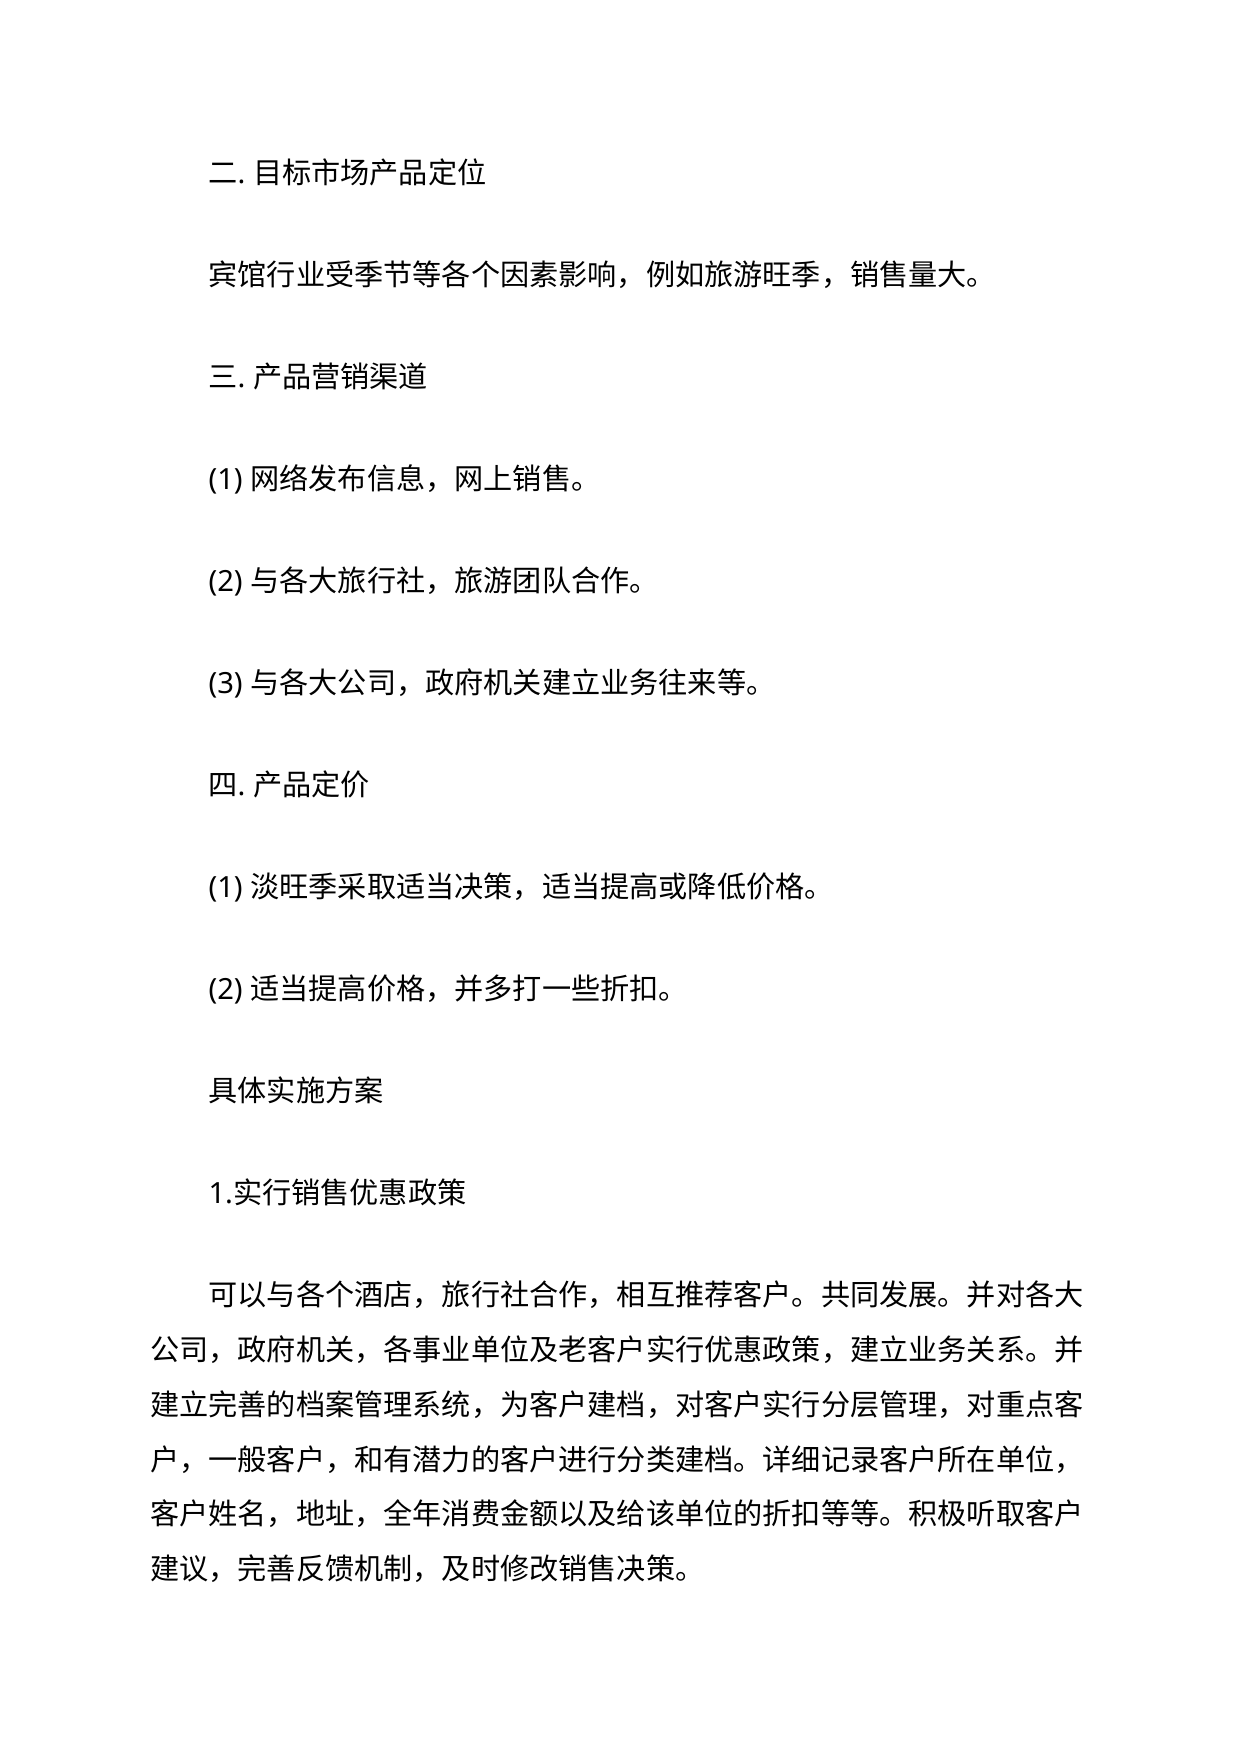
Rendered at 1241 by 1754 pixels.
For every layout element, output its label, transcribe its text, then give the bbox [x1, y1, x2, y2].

text (3) 与各大公司，政府机关建立业务往来等。 [150, 660, 1090, 702]
text 1.实行销售优惠政策 [150, 1169, 1090, 1212]
text 具体实施方案 [150, 1068, 1090, 1110]
text (2) 与各大旅行社，旅游团队合作。 [150, 558, 1090, 600]
text (2) 适当提高价格，并多打一些折扣。 [150, 966, 1090, 1008]
text 宾馆行业受季节等各个因素影响，例如旅游旺季，销售量大。 [150, 252, 1090, 294]
text 可以与各个酒店，旅行社合作，相互推荐客户。共同发展。并对各大公司，政府机关，各事业单位及老客户实行优惠政策，建立业务关系。并建立完善的档案管理系统，为客户建档，对客户实行分层管理，对重点客户，一般客户，和有潜力的客户进行分类建档。详细记录客户所在单位，客户姓名，地址，全年消费金额以及给该单位的折扣等等。积极听取客户建议，完善反馈机制，及时修改销售决策。 [150, 1271, 1090, 1588]
text (1) 网络发布信息，网上销售。 [150, 456, 1090, 498]
text (1) 淡旺季采取适当决策，适当提高或降低价格。 [150, 864, 1090, 906]
text 四. 产品定价 [150, 762, 1090, 804]
text 二. 目标市场产品定位 [150, 150, 1090, 192]
text 三. 产品营销渠道 [150, 354, 1090, 396]
